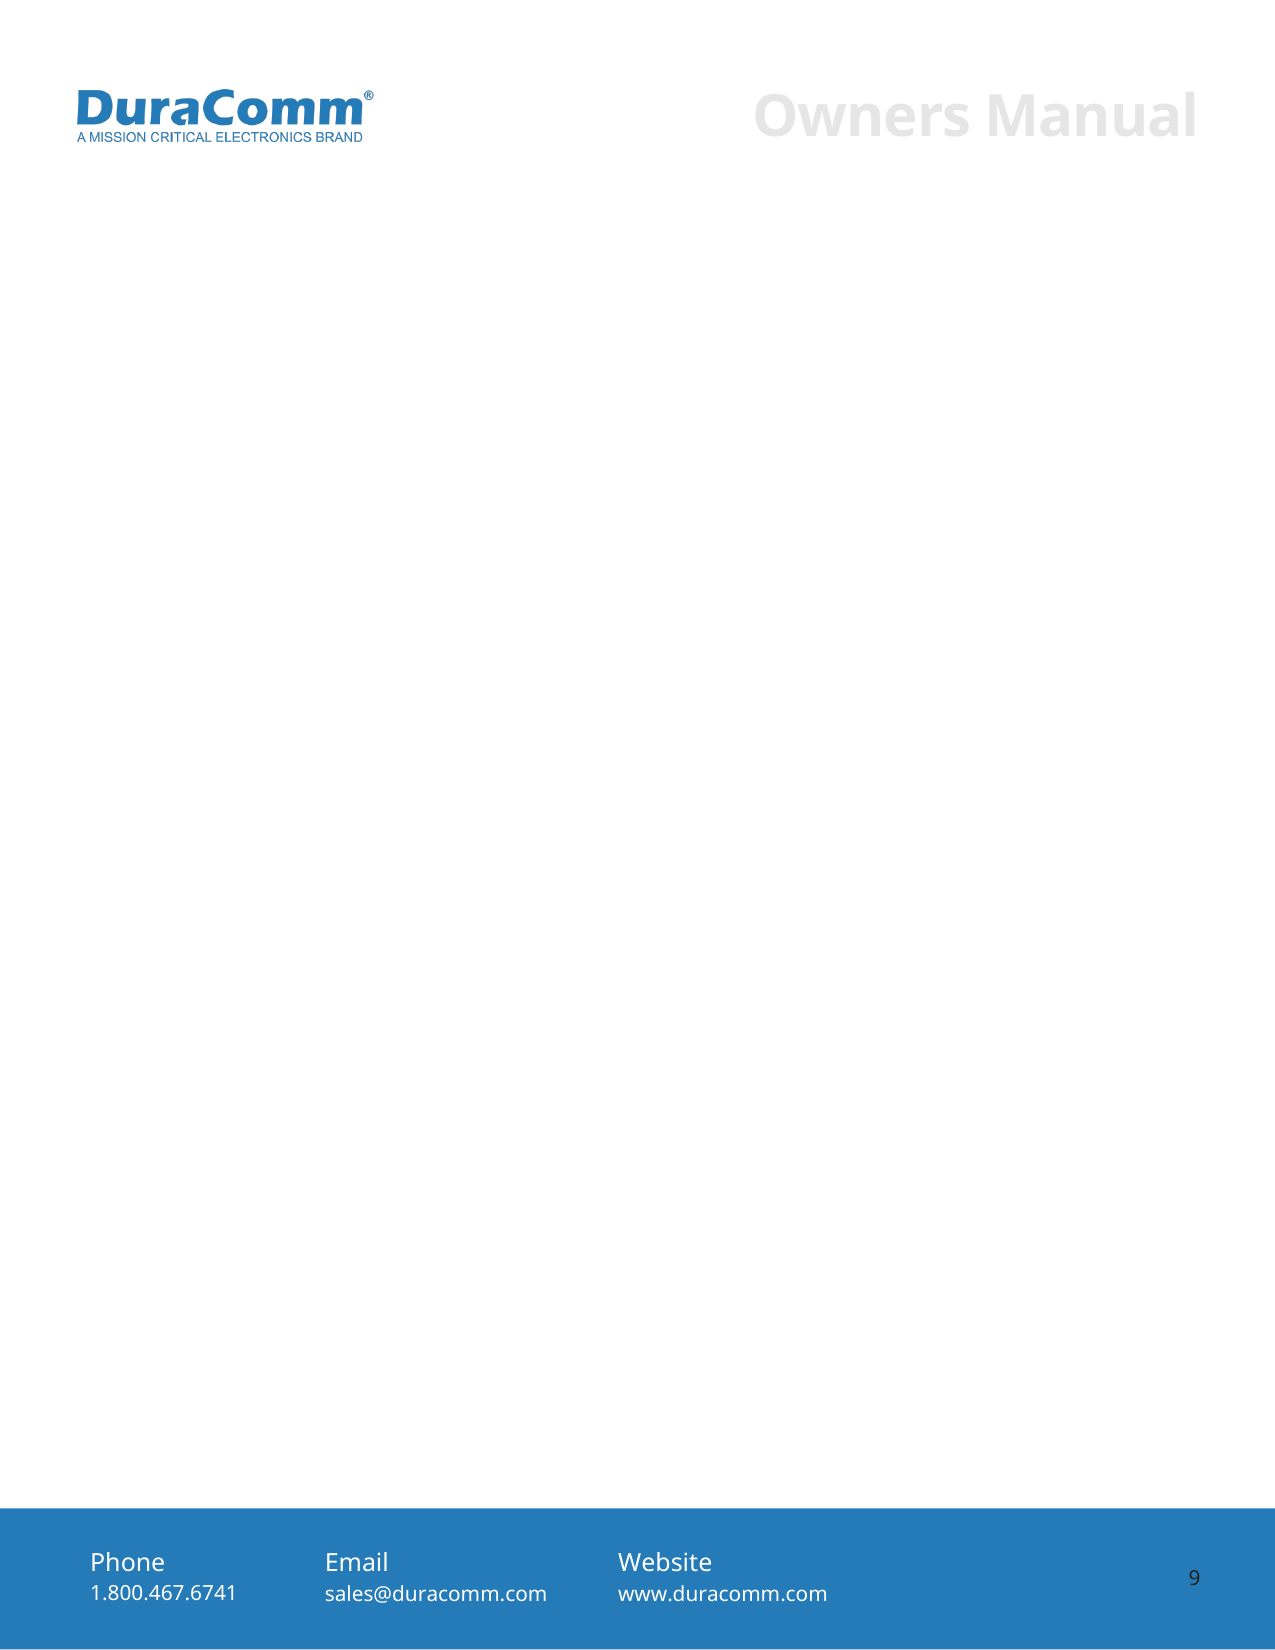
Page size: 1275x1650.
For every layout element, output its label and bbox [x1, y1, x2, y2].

picture [75, 89, 375, 142]
